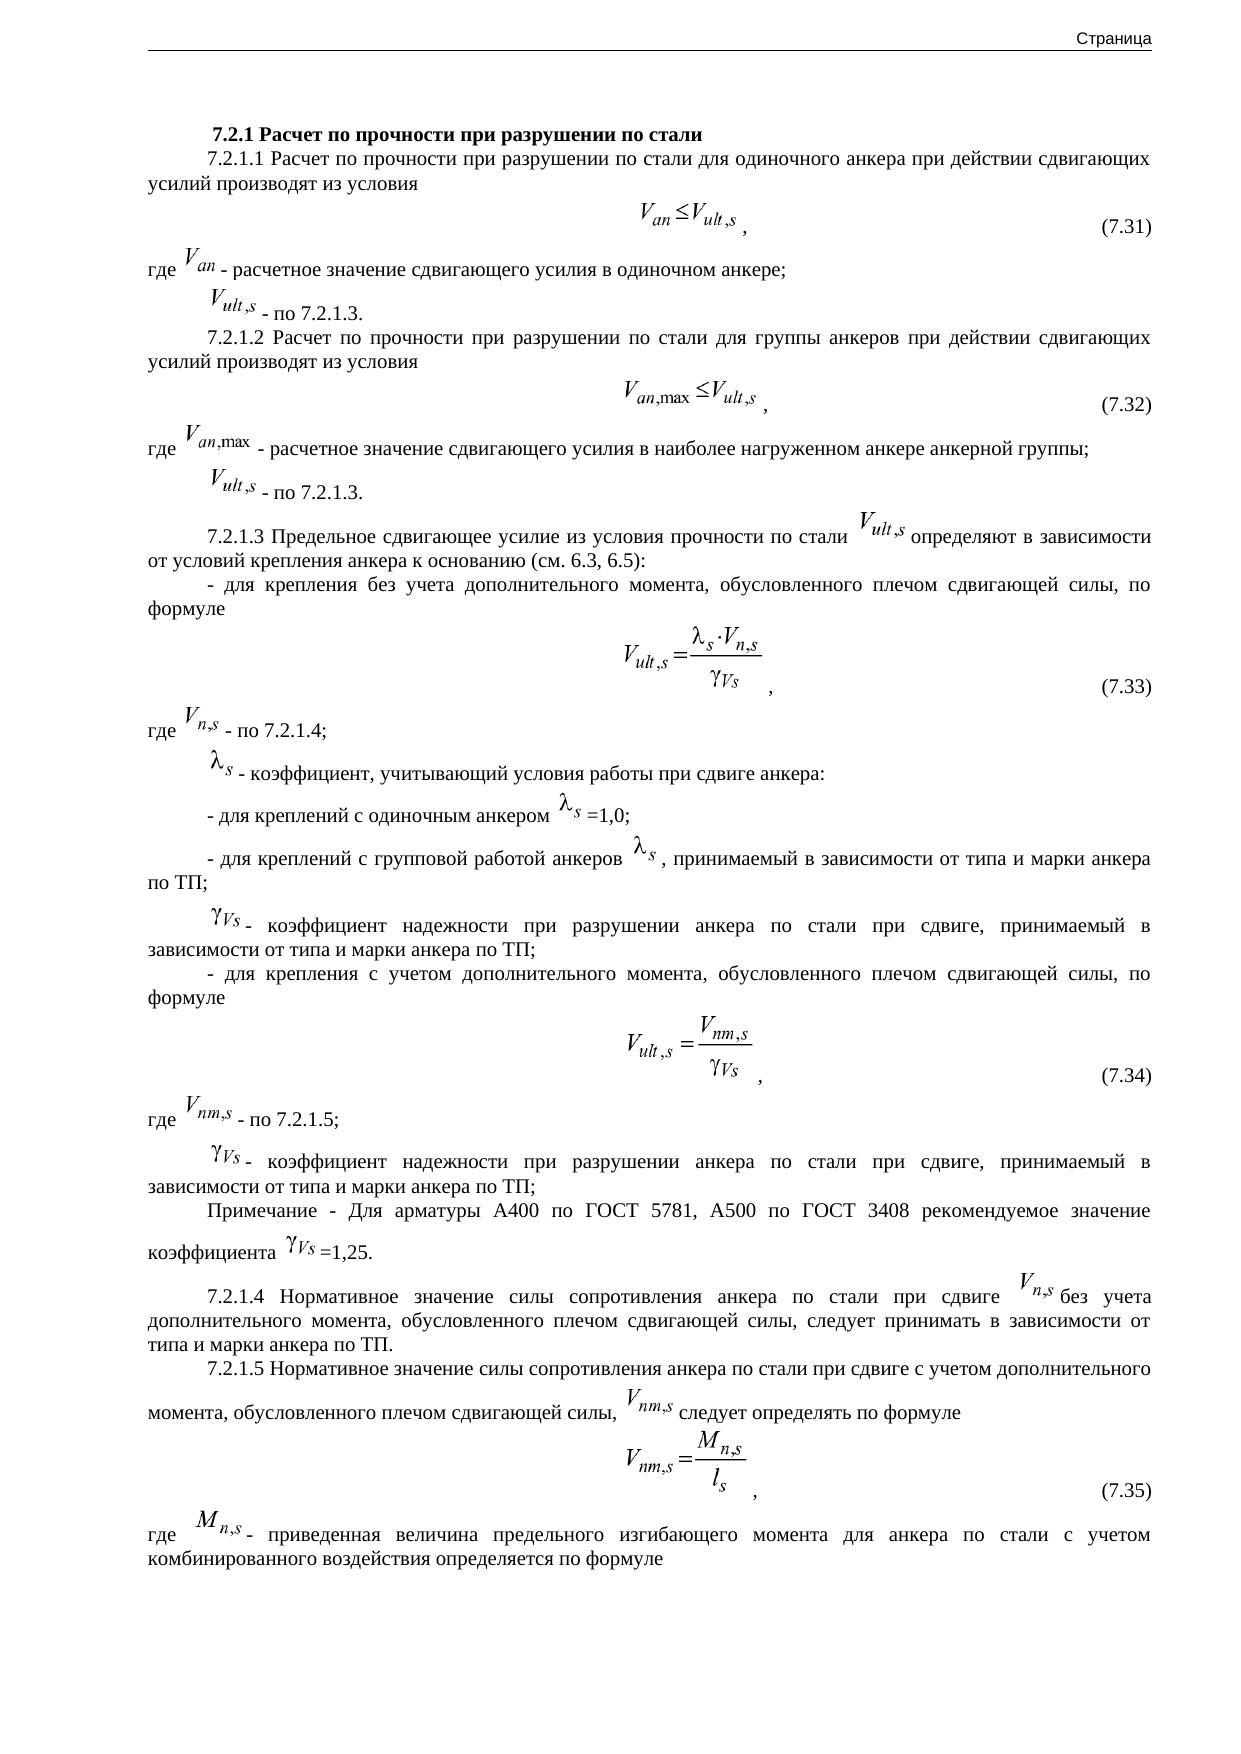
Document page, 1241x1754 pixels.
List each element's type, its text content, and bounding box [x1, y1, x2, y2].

picture [206, 893, 245, 932]
text где - расчетное значение сдвигающего усилия в наиболее нагруженном анкере анкерной группы; [148, 416, 1152, 460]
picture [181, 698, 225, 738]
text где - по 7.2.1.4; [148, 698, 1152, 742]
picture [206, 742, 239, 781]
picture [619, 372, 763, 412]
picture [629, 827, 662, 866]
text 7.2.1 Расчет по прочности при разрушении по стали [148, 122, 1152, 146]
text 7.2.1.5 Нормативное значение силы сопротивления анкера по стали при сдвиге с учетом дополнительного момента, обусловленного плечом сдвигающей силы, следует определять по формуле [148, 1356, 1152, 1424]
picture [181, 1087, 238, 1127]
picture [635, 194, 743, 234]
picture [621, 1423, 753, 1498]
text , (7.35) [148, 1424, 1152, 1502]
text , (7.33) [148, 620, 1152, 698]
picture [622, 1380, 679, 1420]
text где - расчетное значение cдвигающего усилия в одиночном анкере; [148, 238, 1152, 281]
text - по 7.2.1.3. [148, 460, 1152, 504]
picture [281, 1221, 320, 1260]
text где - по 7.2.1.5; [148, 1087, 1152, 1131]
text - для креплений с групповой работой анкеров , принимаемый в зависимости от типа и марки анкера по ТП; [148, 827, 1152, 894]
text , (7.31) [148, 194, 1152, 238]
picture [1016, 1264, 1060, 1304]
text 7.2.1.3 Предельное сдвигающее усилие из условия прочности по стали определяют в зависимости от условий крепления анкера к основанию (см. 6.3, 6.5): [148, 504, 1152, 572]
picture [618, 620, 769, 694]
text - для креплений с одиночным анкером =1,0; [148, 785, 1152, 827]
text Примечание - Для арматуры А400 по ГОСТ 5781, А500 по ГОСТ 3408 рекомендуемое значение коэффициента =1,25. [148, 1198, 1152, 1264]
picture [191, 1502, 246, 1542]
text где - приведенная величина предельного изгибающего момента для анкера по стали с учетом комбинированного воздействия определяется по формуле [148, 1502, 1152, 1570]
text , (7.34) [148, 1009, 1152, 1087]
text , (7.32) [148, 373, 1152, 416]
text 7.2.1.1 Расчет по прочности при разрушении по стали для одиночного анкера при действии сдвигающих усилий производят из условия [148, 146, 1152, 194]
text 7.2.1.2 Расчет по прочности при разрушении по стали для группы анкеров при действии сдвигающих усилий производят из условия [148, 324, 1152, 373]
picture [555, 784, 587, 823]
picture [181, 416, 258, 456]
picture [622, 1008, 758, 1083]
text 7.2.1.4 Нормативное значение силы сопротивления анкера по стали при сдвиге без учета дополнительного момента, обусловленного плечом сдвигающей силы, следует принимать в зависимости от типа и марки анкера по ТП. [148, 1264, 1152, 1356]
picture [855, 503, 911, 544]
picture [206, 1131, 245, 1169]
picture [206, 460, 262, 500]
text - по 7.2.1.3. [148, 281, 1152, 324]
text - коэффициент надежности при разрушении анкера по стали при сдвиге, принимаемый в зависимости от типа и марки анкера по ТП; [148, 894, 1152, 961]
picture [206, 280, 262, 320]
text - коэффициент надежности при разрушении анкера по стали при сдвиге, принимаемый в зависимости от типа и марки анкера по ТП; [148, 1131, 1152, 1198]
text - коэффициент, учитывающий условия работы при сдвиге анкера: [148, 742, 1152, 785]
picture [181, 238, 221, 277]
text - для крепления с учетом дополнительного момента, обусловленного плечом сдвигающей силы, по формуле [148, 961, 1152, 1009]
text - для крепления без учета дополнительного момента, обусловленного плечом сдвигающей силы, по формуле [148, 572, 1152, 620]
